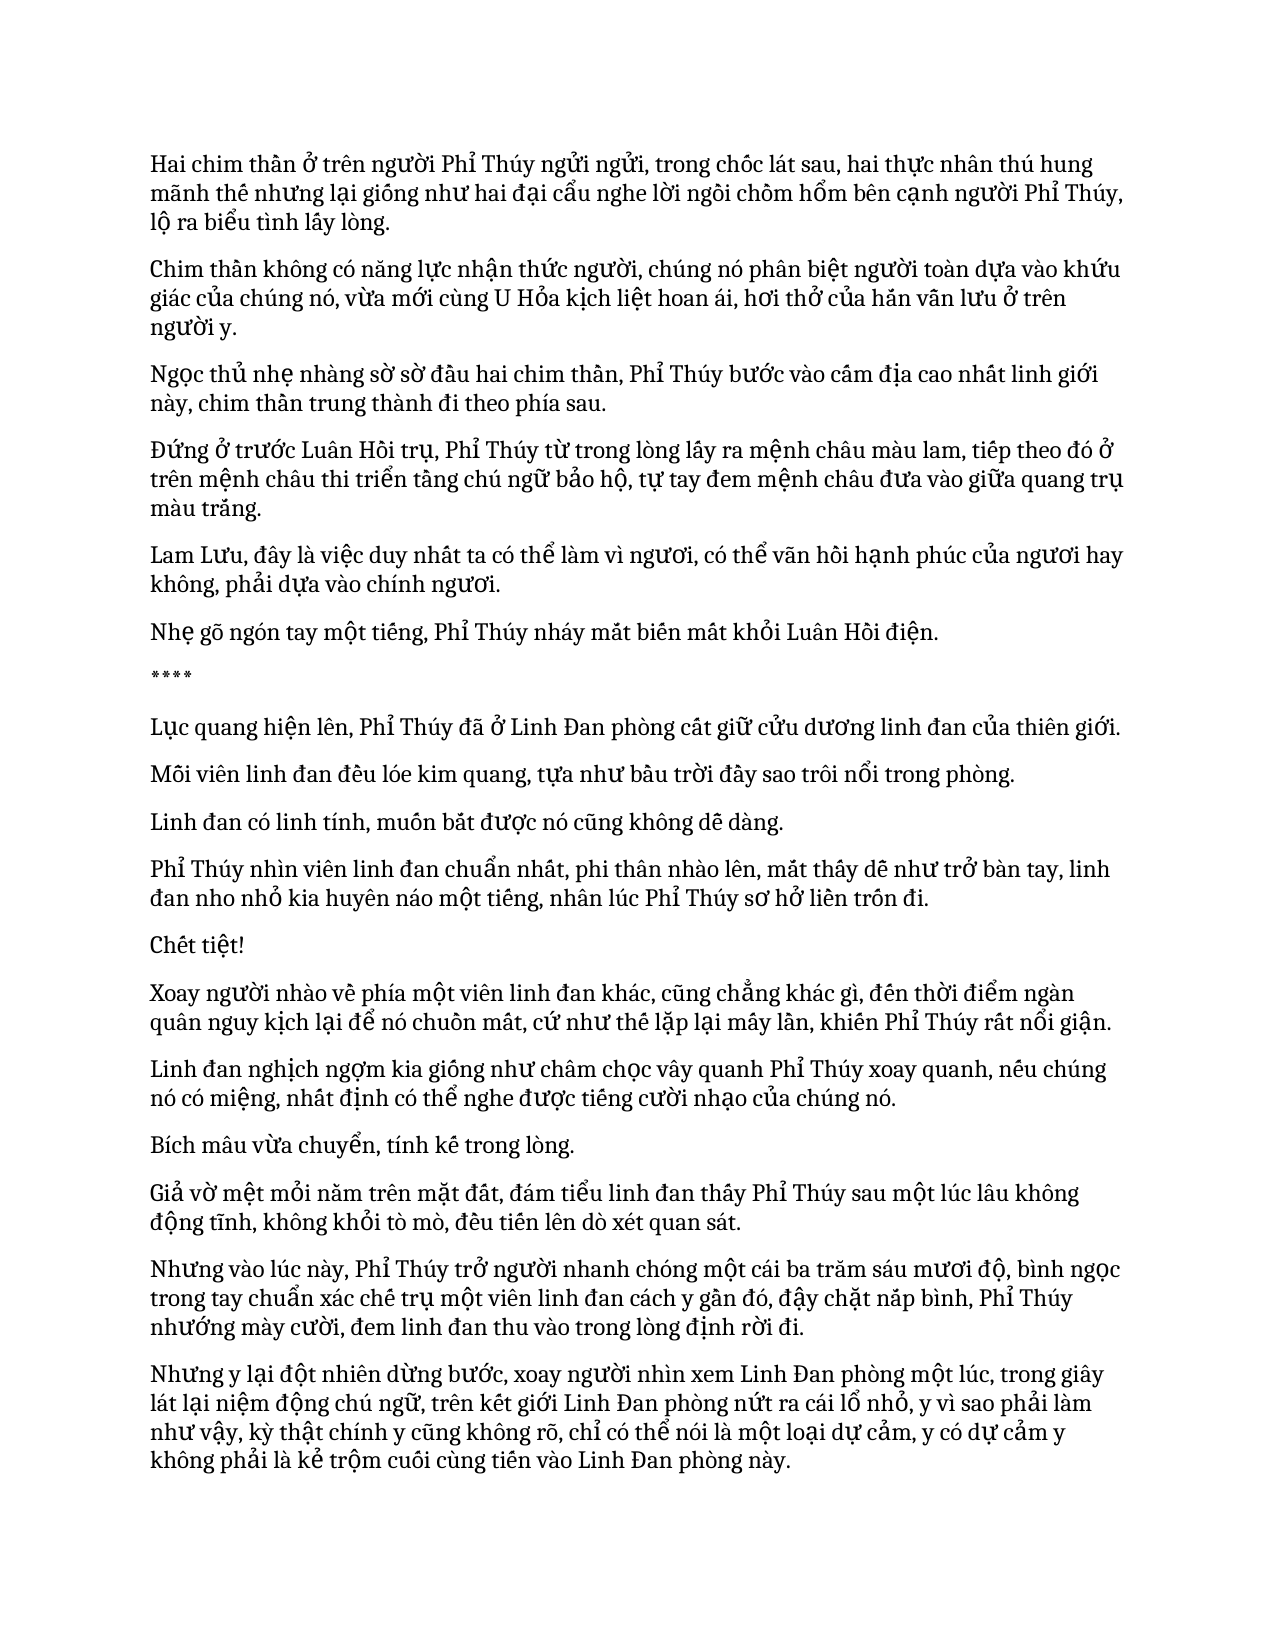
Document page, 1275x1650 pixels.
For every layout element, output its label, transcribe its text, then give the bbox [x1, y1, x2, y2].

text Chim thần không có năng lực nhận thức người, chúng nó phân biệt người toàn dựa vào khứu giác của chúng nó, vừa mới cùng U Hỏa kịch liệt hoan ái, hơi thở của hắn vẫn lưu ở trên người y. [150, 255, 1125, 341]
text Linh đan có linh tính, muốn bắt được nó cũng không dễ dàng. [150, 807, 1125, 836]
text **** [150, 665, 1125, 694]
text Mỗi viên linh đan đều lóe kim quang, tựa như bầu trời đầy sao trôi nổi trong phòng. [150, 760, 1125, 789]
text Bích mâu vừa chuyển, tính kế trong lòng. [150, 1131, 1125, 1160]
text Linh đan nghịch ngợm kia giống như châm chọc vây quanh Phỉ Thúy xoay quanh, nếu chúng nó có miệng, nhất định có thể nghe được tiếng cười nhạo của chúng nó. [150, 1055, 1125, 1112]
text Nhẹ gõ ngón tay một tiếng, Phỉ Thúy nháy mắt biến mất khỏi Luân Hồi điện. [150, 617, 1125, 646]
text Ngọc thủ nhẹ nhàng sờ sờ đầu hai chim thần, Phỉ Thúy bước vào cấm địa cao nhất linh giới này, chim thần trung thành đi theo phía sau. [150, 360, 1125, 417]
text Giả vờ mệt mỏi nằm trên mặt đất, đám tiểu linh đan thấy Phỉ Thúy sau một lúc lâu không động tĩnh, không khỏi tò mò, đều tiến lên dò xét quan sát. [150, 1179, 1125, 1236]
text Đứng ở trước Luân Hồi trụ, Phỉ Thúy từ trong lòng lấy ra mệnh châu màu lam, tiếp theo đó ở trên mệnh châu thi triển tầng chú ngữ bảo hộ, tự tay đem mệnh châu đưa vào giữa quang trụ màu trắng. [150, 436, 1125, 522]
text Nhưng vào lúc này, Phỉ Thúy trở người nhanh chóng một cái ba trăm sáu mươi độ, bình ngọc trong tay chuẩn xác chế trụ một viên linh đan cách y gần đó, đậy chặt nắp bình, Phỉ Thúy nhướng mày cười, đem linh đan thu vào trong lòng định rời đi. [150, 1255, 1125, 1341]
text Hai chim thần ở trên người Phỉ Thúy ngửi ngửi, trong chốc lát sau, hai thực nhân thú hung mãnh thế nhưng lại giống như hai đại cẩu nghe lời ngồi chồm hổm bên cạnh người Phỉ Thúy, lộ ra biểu tình lấy lòng. [150, 150, 1125, 236]
text Nhưng y lại đột nhiên dừng bước, xoay người nhìn xem Linh Đan phòng một lúc, trong giây lát lại niệm động chú ngữ, trên kết giới Linh Đan phòng nứt ra cái lổ nhỏ, y vì sao phải làm như vậy, kỳ thật chính y cũng không rõ, chỉ có thể nói là một loại dự cảm, y có dự cảm y không phải là kẻ trộm cuối cùng tiến vào Linh Đan phòng này. [150, 1360, 1125, 1475]
text Lục quang hiện lên, Phỉ Thúy đã ở Linh Đan phòng cất giữ cửu dương linh đan của thiên giới. [150, 712, 1125, 741]
text Chết tiệt! [150, 931, 1125, 960]
text Phỉ Thúy nhìn viên linh đan chuẩn nhất, phi thân nhào lên, mắt thấy dễ như trở bàn tay, linh đan nho nhỏ kia huyên náo một tiếng, nhân lúc Phỉ Thúy sơ hở liền trốn đi. [150, 855, 1125, 912]
text Xoay người nhào về phía một viên linh đan khác, cũng chẳng khác gì, đến thời điểm ngàn quân nguy kịch lại để nó chuồn mất, cứ như thế lặp lại mấy lần, khiến Phỉ Thúy rất nổi giận. [150, 979, 1125, 1036]
text Lam Lưu, đây là việc duy nhất ta có thể làm vì ngươi, có thể vãn hồi hạnh phúc của ngươi hay không, phải dựa vào chính ngươi. [150, 541, 1125, 599]
